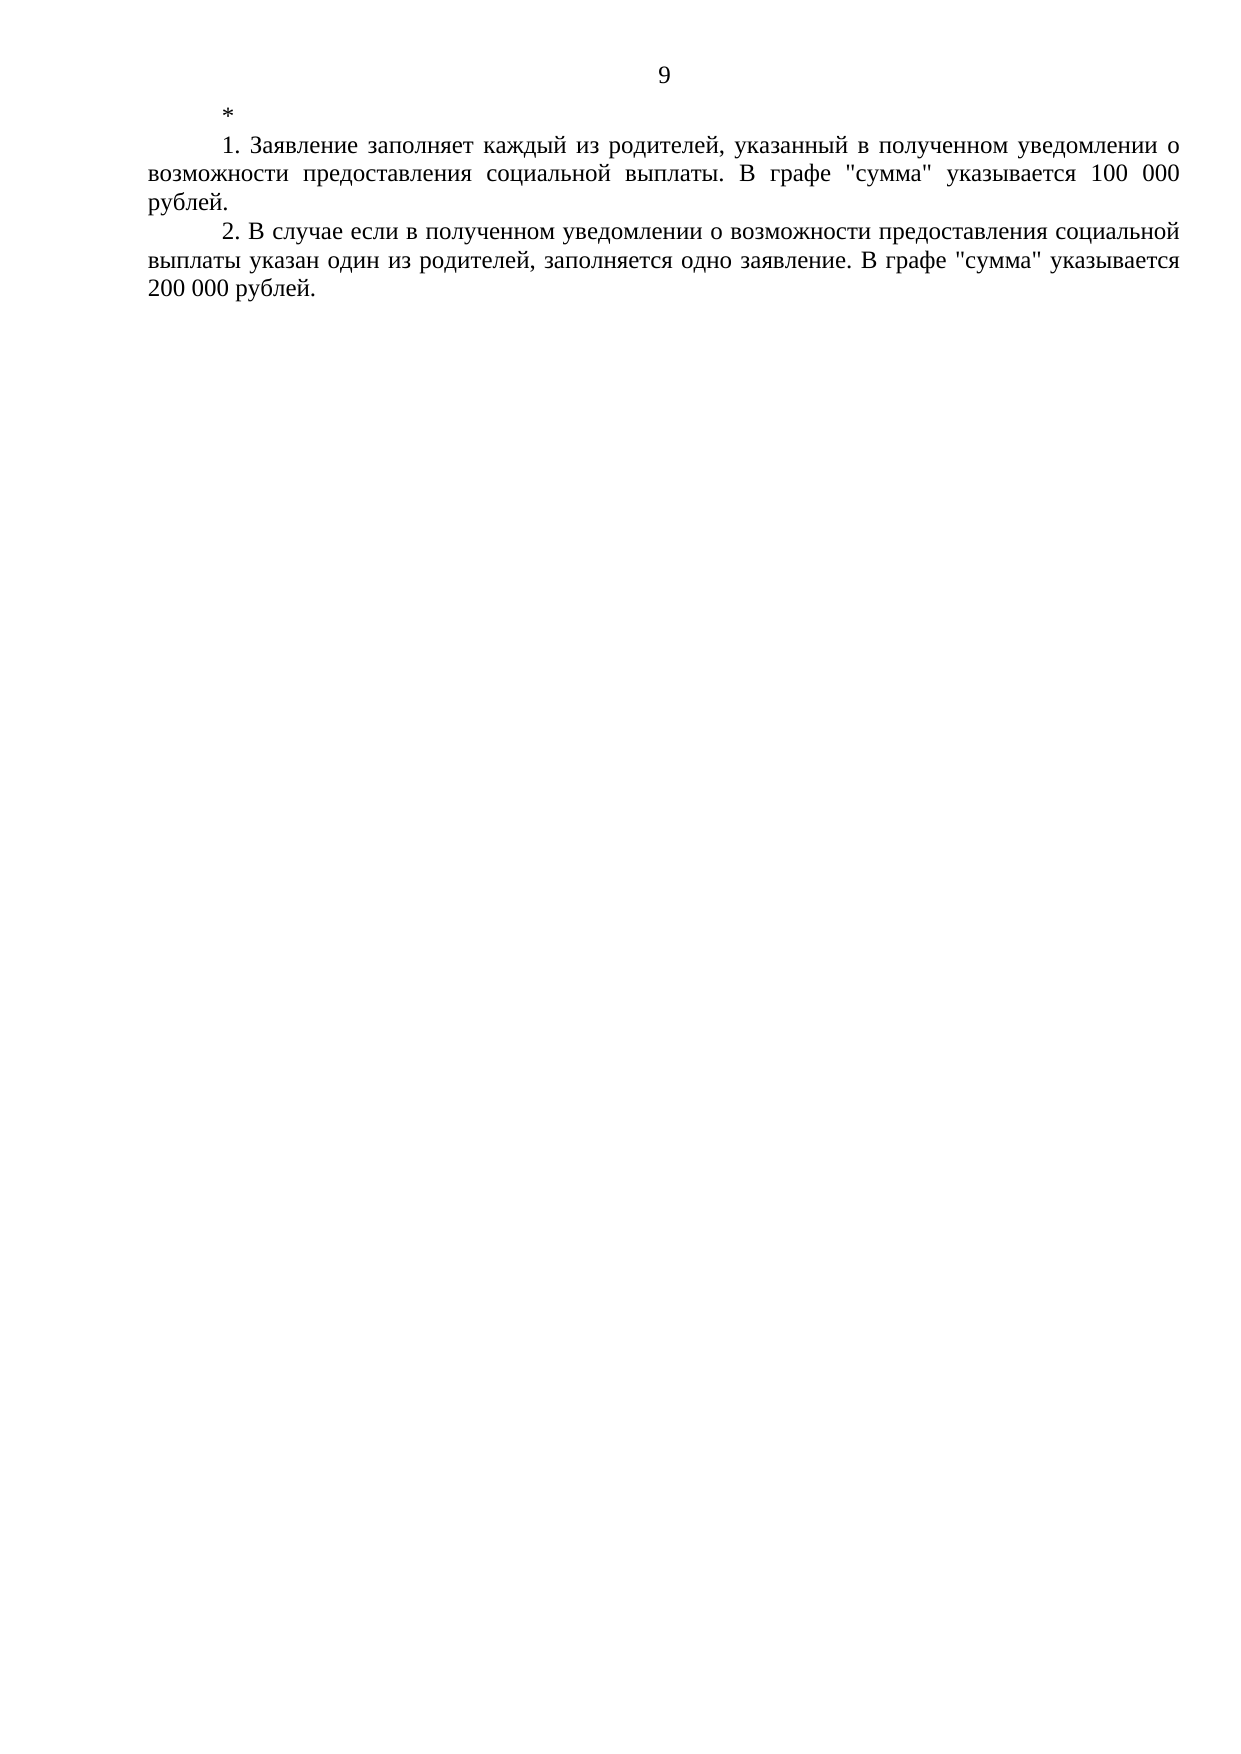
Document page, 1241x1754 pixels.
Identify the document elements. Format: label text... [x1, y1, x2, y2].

text 2. В случае если в полученном уведомлении о возможности предоставления социальной выплаты указан один из родителей, заполняется одно заявление. В графе "сумма" указывается 200 000 рублей. [148, 216, 1181, 302]
text 1. Заявление заполняет каждый из родителей, указанный в полученном уведомлении о возможности предоставления социальной выплаты. В графе "сумма" указывается 100 000 рублей. [148, 130, 1181, 216]
text * [148, 101, 1181, 130]
